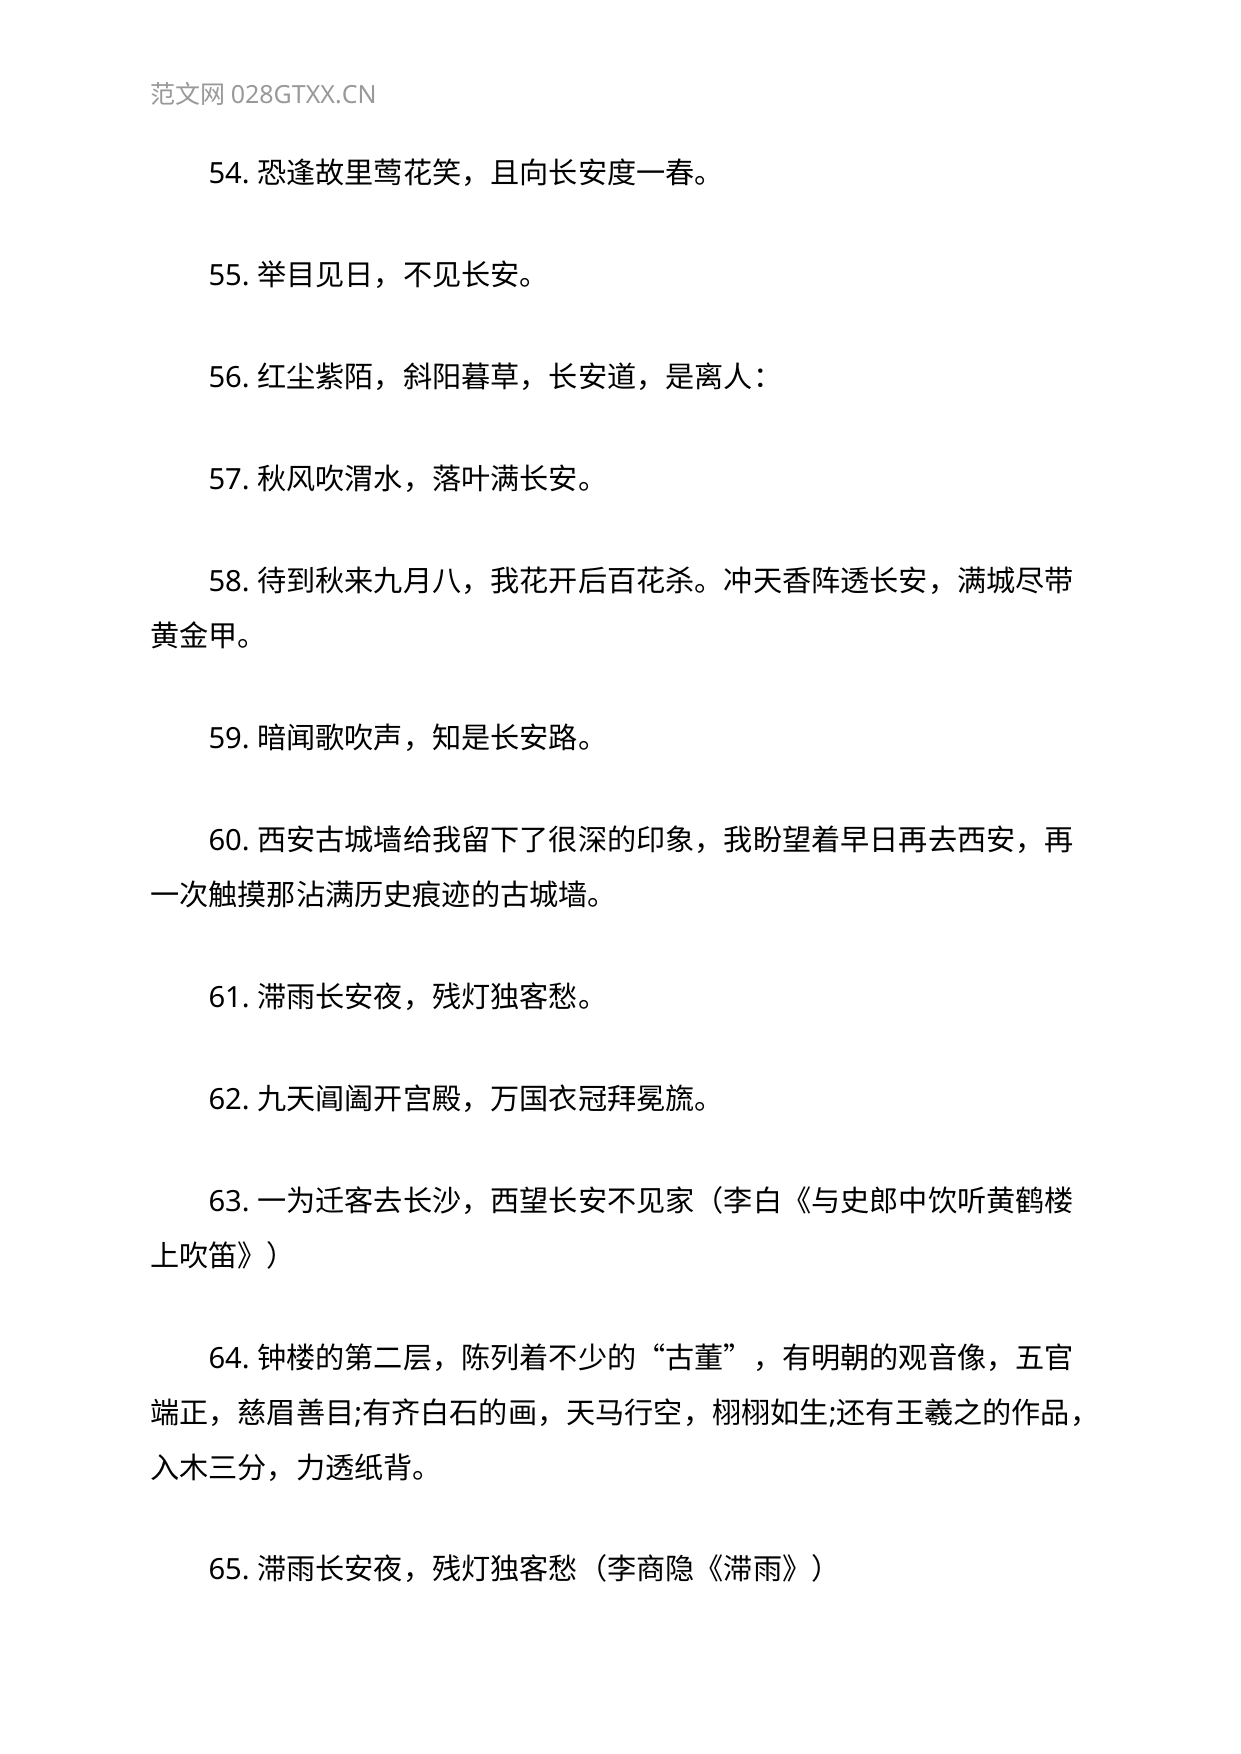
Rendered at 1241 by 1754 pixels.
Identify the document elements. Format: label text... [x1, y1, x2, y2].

text 60. 西安古城墙给我留下了很深的印象，我盼望着早日再去西安，再一次触摸那沾满历史痕迹的古城墙。 [150, 817, 1090, 914]
text 65. 滞雨长安夜，残灯独客愁（李商隐《滞雨》） [150, 1546, 1090, 1588]
text 59. 暗闻歌吹声，知是长安路。 [150, 715, 1090, 757]
text 64. 钟楼的第二层，陈列着不少的“古董”，有明朝的观音像，五官端正，慈眉善目;有齐白石的画，天马行空，栩栩如生;还有王羲之的作品，入木三分，力透纸背。 [150, 1334, 1090, 1486]
text 57. 秋风吹渭水，落叶满长安。 [150, 456, 1090, 498]
text 55. 举目见日，不见长安。 [150, 252, 1090, 294]
text 54. 恐逢故里莺花笑，且向长安度一春。 [150, 150, 1090, 192]
text 56. 红尘紫陌，斜阳暮草，长安道，是离人： [150, 354, 1090, 396]
text 63. 一为迁客去长沙，西望长安不见家（李白《与史郎中饮听黄鹤楼上吹笛》） [150, 1177, 1090, 1275]
text 58. 待到秋来九月八，我花开后百花杀。冲天香阵透长安，满城尽带黄金甲。 [150, 558, 1090, 655]
text 62. 九天阊阖开宫殿，万国衣冠拜冕旒。 [150, 1075, 1090, 1118]
text 61. 滞雨长安夜，残灯独客愁。 [150, 973, 1090, 1016]
